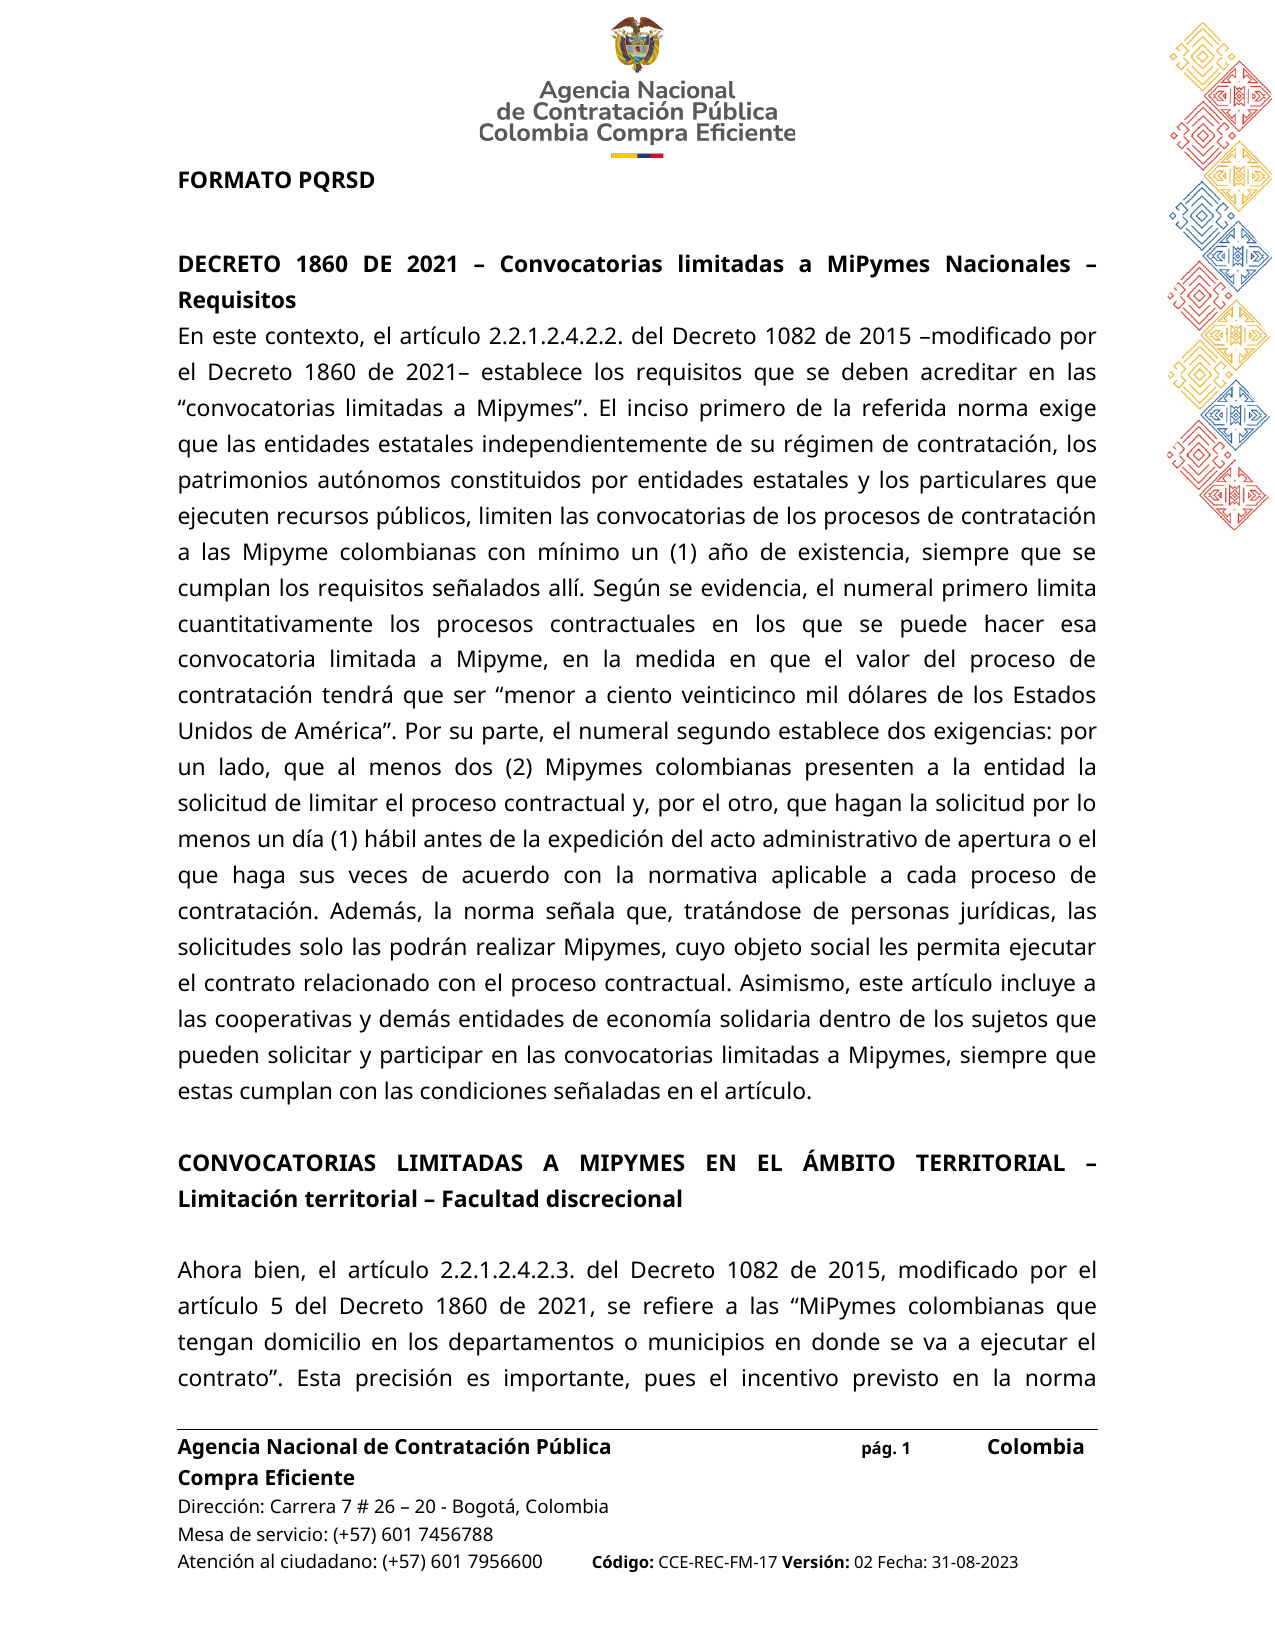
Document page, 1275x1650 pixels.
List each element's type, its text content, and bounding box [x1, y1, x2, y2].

picture [1165, 22, 1272, 528]
text En este contexto, el artículo 2.2.1.2.4.2.2. del Decreto 1082 de 2015 –modificado por el Decreto 1860 de 2021– establece los requisitos que se deben acreditar en las “convocatorias limitadas a Mipymes”. El inciso primero de la referida norma exige que las entidades estatales independientemente de su régimen de contratación, los patrimonios autónomos constituidos por entidades estatales y los particulares que ejecuten recursos públicos, limiten las convocatorias de los procesos de contratación a las Mipyme colombianas con mínimo un (1) año de existencia, siempre que se cumplan los requisitos señalados allí. Según se evidencia, el numeral primero limita cuantitativamente los procesos contractuales en los que se puede hacer esa convocatoria limitada a Mipyme, en la medida en que el valor del proceso de contratación tendrá que ser “menor a ciento veinticinco mil dólares de los Estados Unidos de América”. Por su parte, el numeral segundo establece dos exigencias: por un lado, que al menos dos (2) Mipymes colombianas presenten a la entidad la solicitud de limitar el proceso contractual y, por el otro, que hagan la solicitud por lo menos un día (1) hábil antes de la expedición del acto administrativo de apertura o el que haga sus veces de acuerdo con la normativa aplicable a cada proceso de contratación. Además, la norma señala que, tratándose de personas jurídicas, las solicitudes solo las podrán realizar Mipymes, cuyo objeto social les permita ejecutar el contrato relacionado con el proceso contractual. Asimismo, este artículo incluye a las cooperativas y demás entidades de economía solidaria dentro de los sujetos que pueden solicitar y participar en las convocatorias limitadas a Mipymes, siempre que estas cumplan con las condiciones señaladas en el artículo. [177, 320, 1098, 1106]
text CONVOCATORIAS LIMITADAS A MIPYMES EN EL ÁMBITO TERRITORIAL – Limitación territorial – Facultad discrecional [177, 1147, 1098, 1214]
text DECRETO 1860 DE 2021 – Convocatorias limitadas a MiPymes Nacionales – Requisitos [177, 248, 1098, 315]
picture [479, 17, 796, 158]
